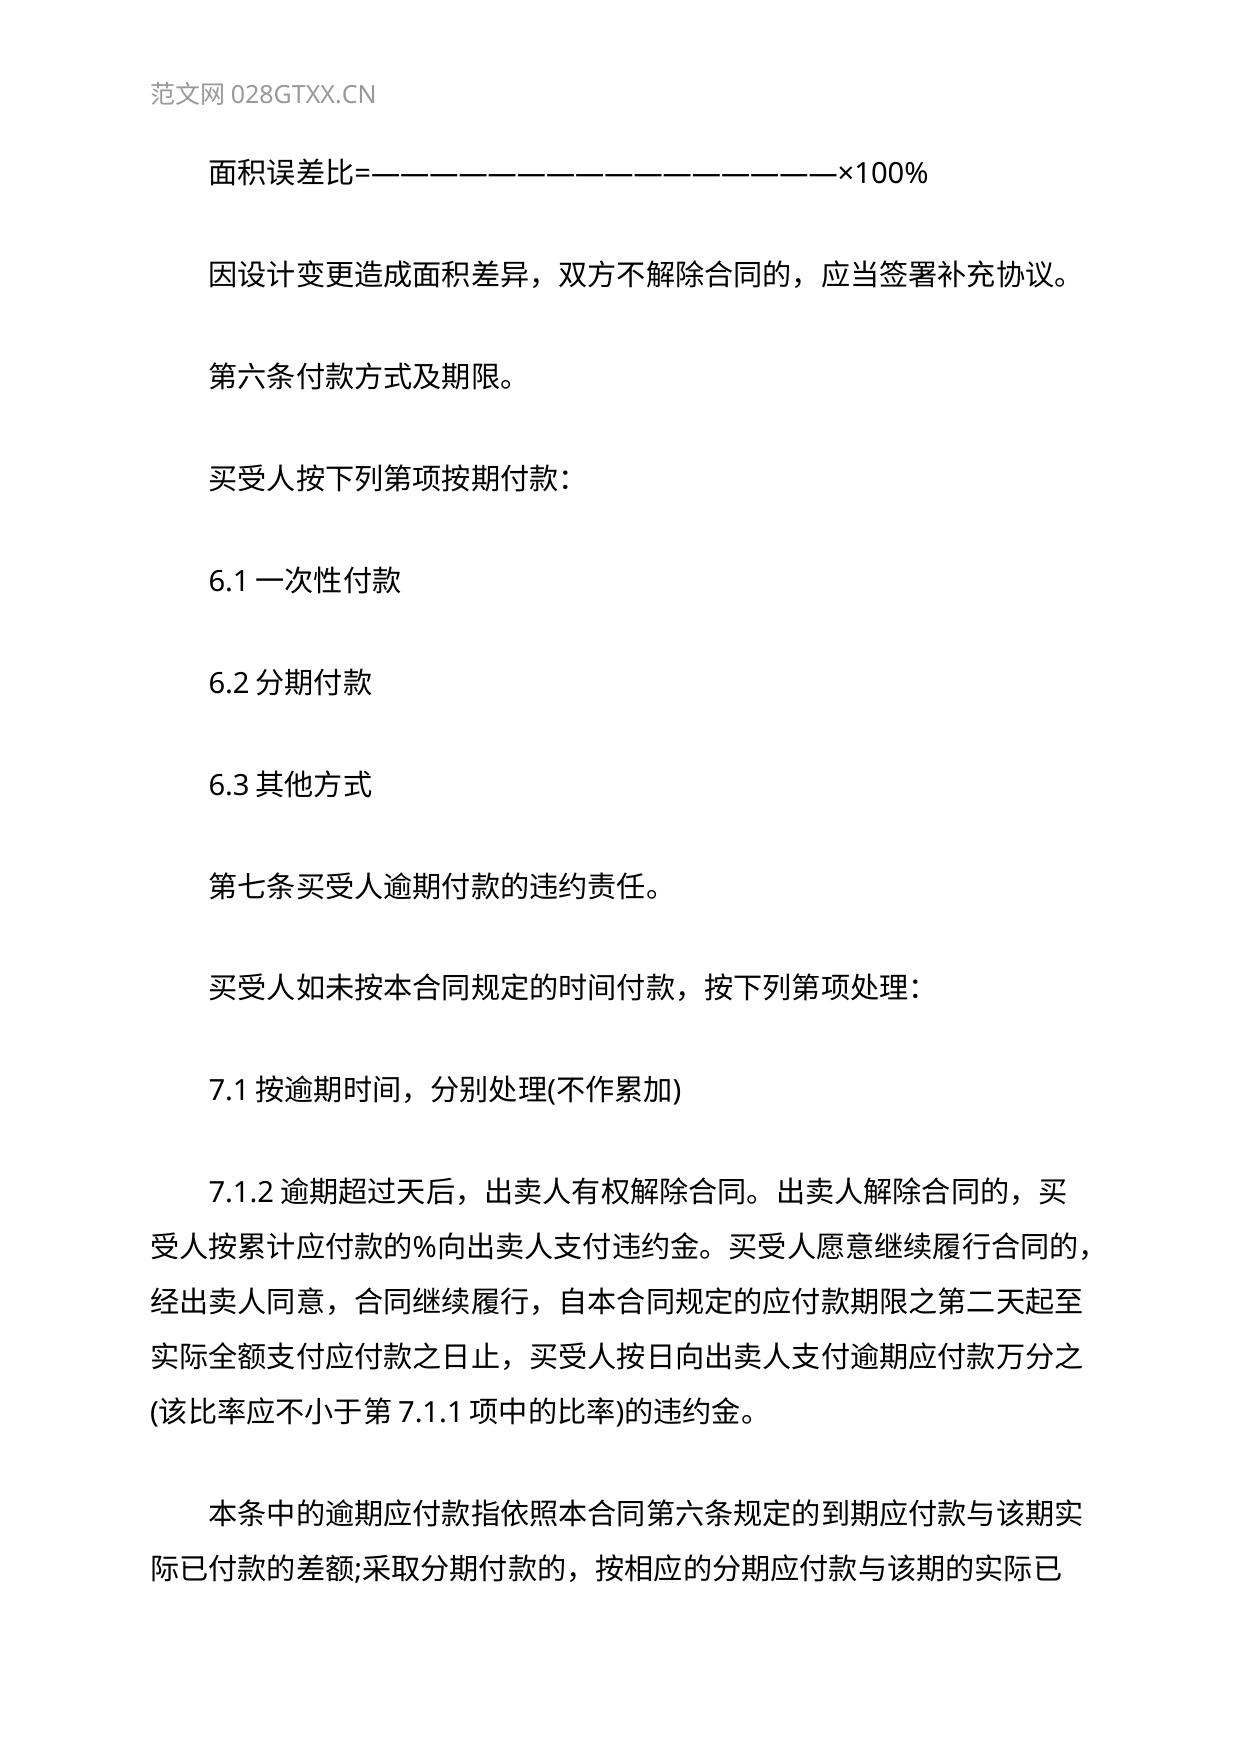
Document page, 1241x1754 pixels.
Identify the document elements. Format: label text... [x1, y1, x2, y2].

text 买受人如未按本合同规定的时间付款，按下列第项处理： [150, 965, 1090, 1007]
text 7.1按逾期时间，分别处理(不作累加) [150, 1067, 1090, 1109]
text 第六条付款方式及期限。 [150, 354, 1090, 396]
text 6.3其他方式 [150, 761, 1090, 804]
text 面积误差比=————————————————×100% [150, 150, 1090, 192]
text 因设计变更造成面积差异，双方不解除合同的，应当签署补充协议。 [150, 252, 1090, 294]
text 第七条买受人逾期付款的违约责任。 [150, 863, 1090, 906]
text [150, 1491, 1090, 1588]
text 6.1一次性付款 [150, 557, 1090, 600]
text 买受人按下列第项按期付款： [150, 456, 1090, 498]
text 6.2分期付款 [150, 659, 1090, 702]
text 7.1.2逾期超过天后，出卖人有权解除合同。出卖人解除合同的，买受人按累计应付款的%向出卖人支付违约金。买受人愿意继续履行合同的，经出卖人同意，合同继续履行，自本合同规定的应付款期限之第二天起至实际全额支付应付款之日止，买受人按日向出卖人支付逾期应付款万分之(该比率应不小于第7.1.1项中的比率)的违约金。 [150, 1169, 1090, 1431]
